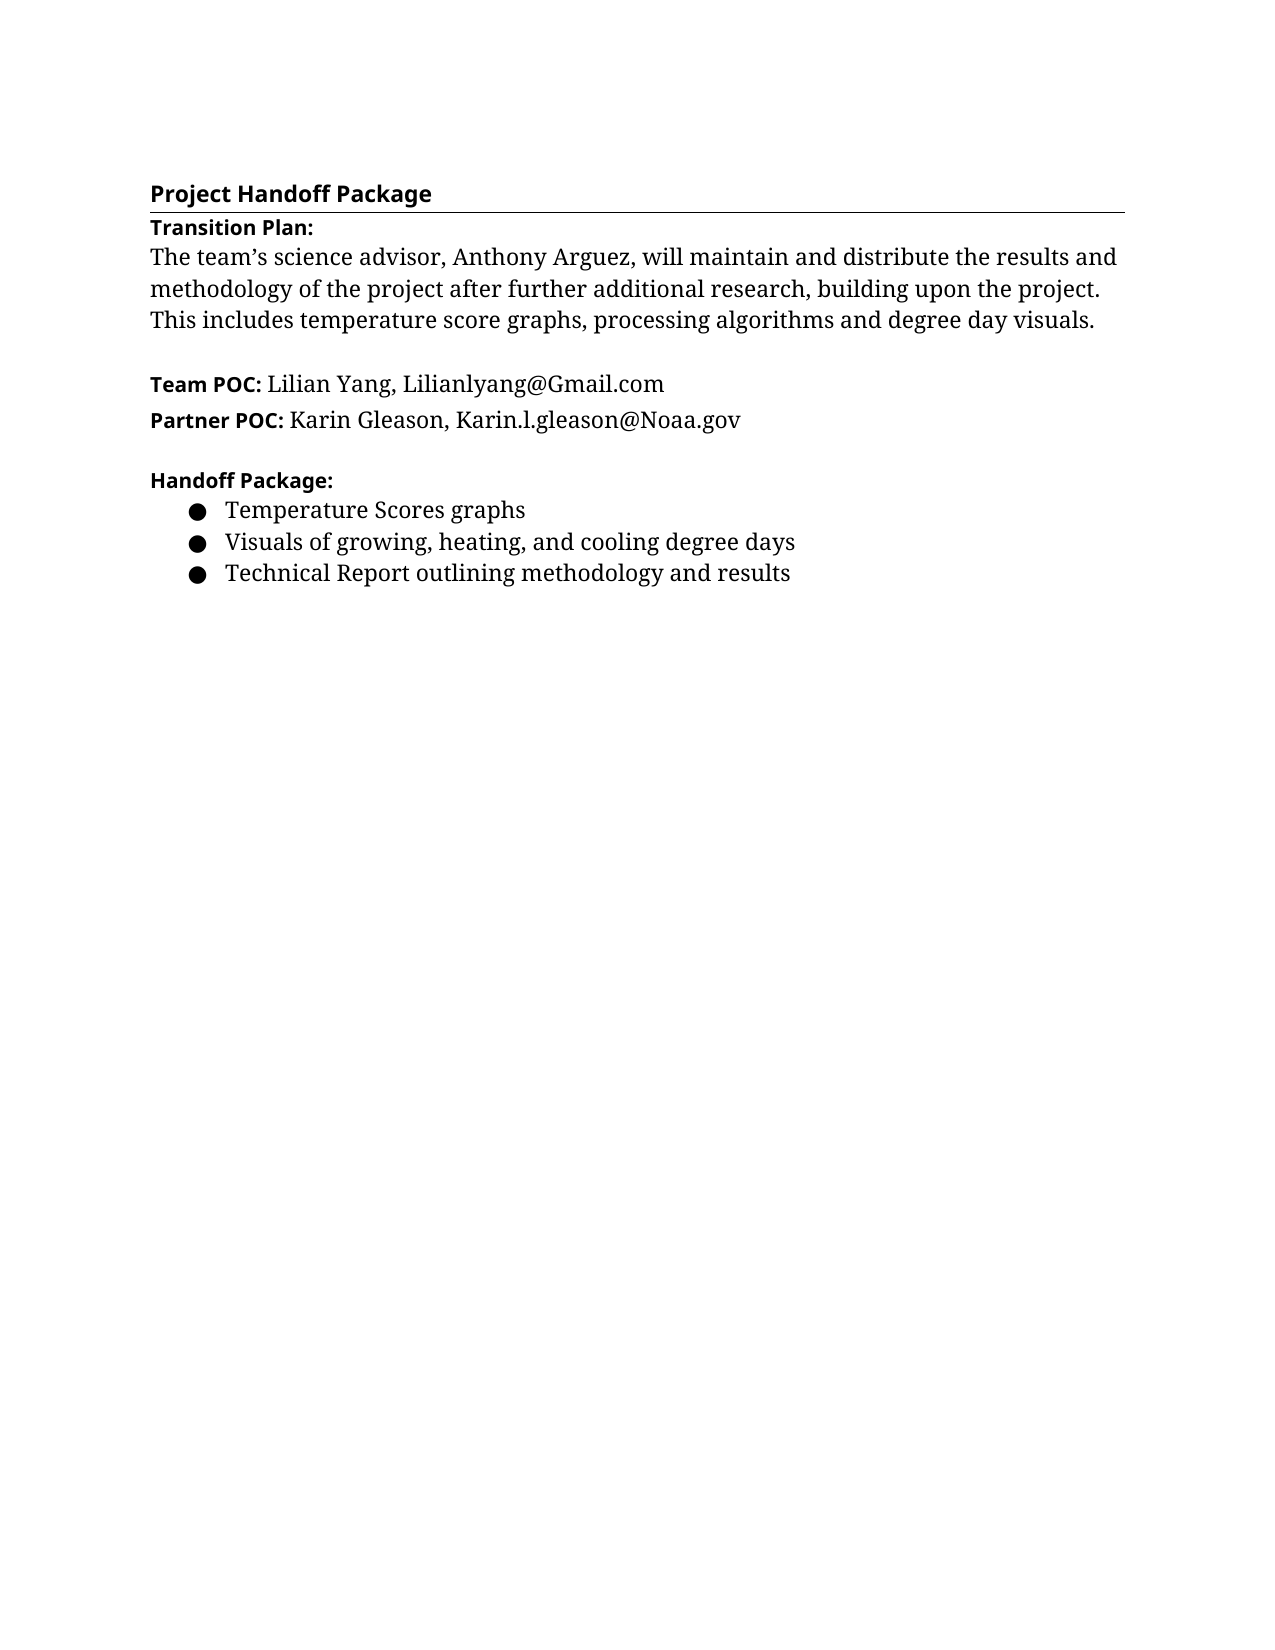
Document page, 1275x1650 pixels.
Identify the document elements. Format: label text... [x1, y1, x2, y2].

text Handoff Package: [150, 466, 1125, 494]
text The team’s science advisor, Anthony Arguez, will maintain and distribute the results and methodology of the project after further additional research, building upon the project. This includes temperature score graphs, processing algorithms and degree day visuals. [150, 241, 1125, 335]
list Visuals of growing, heating, and cooling degree days [187, 526, 1125, 557]
list Temperature Scores graphs [187, 494, 1125, 526]
text Team POC: Lilian Yang, Lilianlyang@Gmail.com [150, 368, 1125, 399]
text Partner POC: Karin Gleason, Karin.l.gleason@Noaa.gov [150, 403, 1125, 435]
text Transition Plan: [150, 213, 1125, 241]
list Technical Report outlining methodology and results [187, 557, 1125, 588]
text Project Handoff Package [150, 178, 1125, 212]
